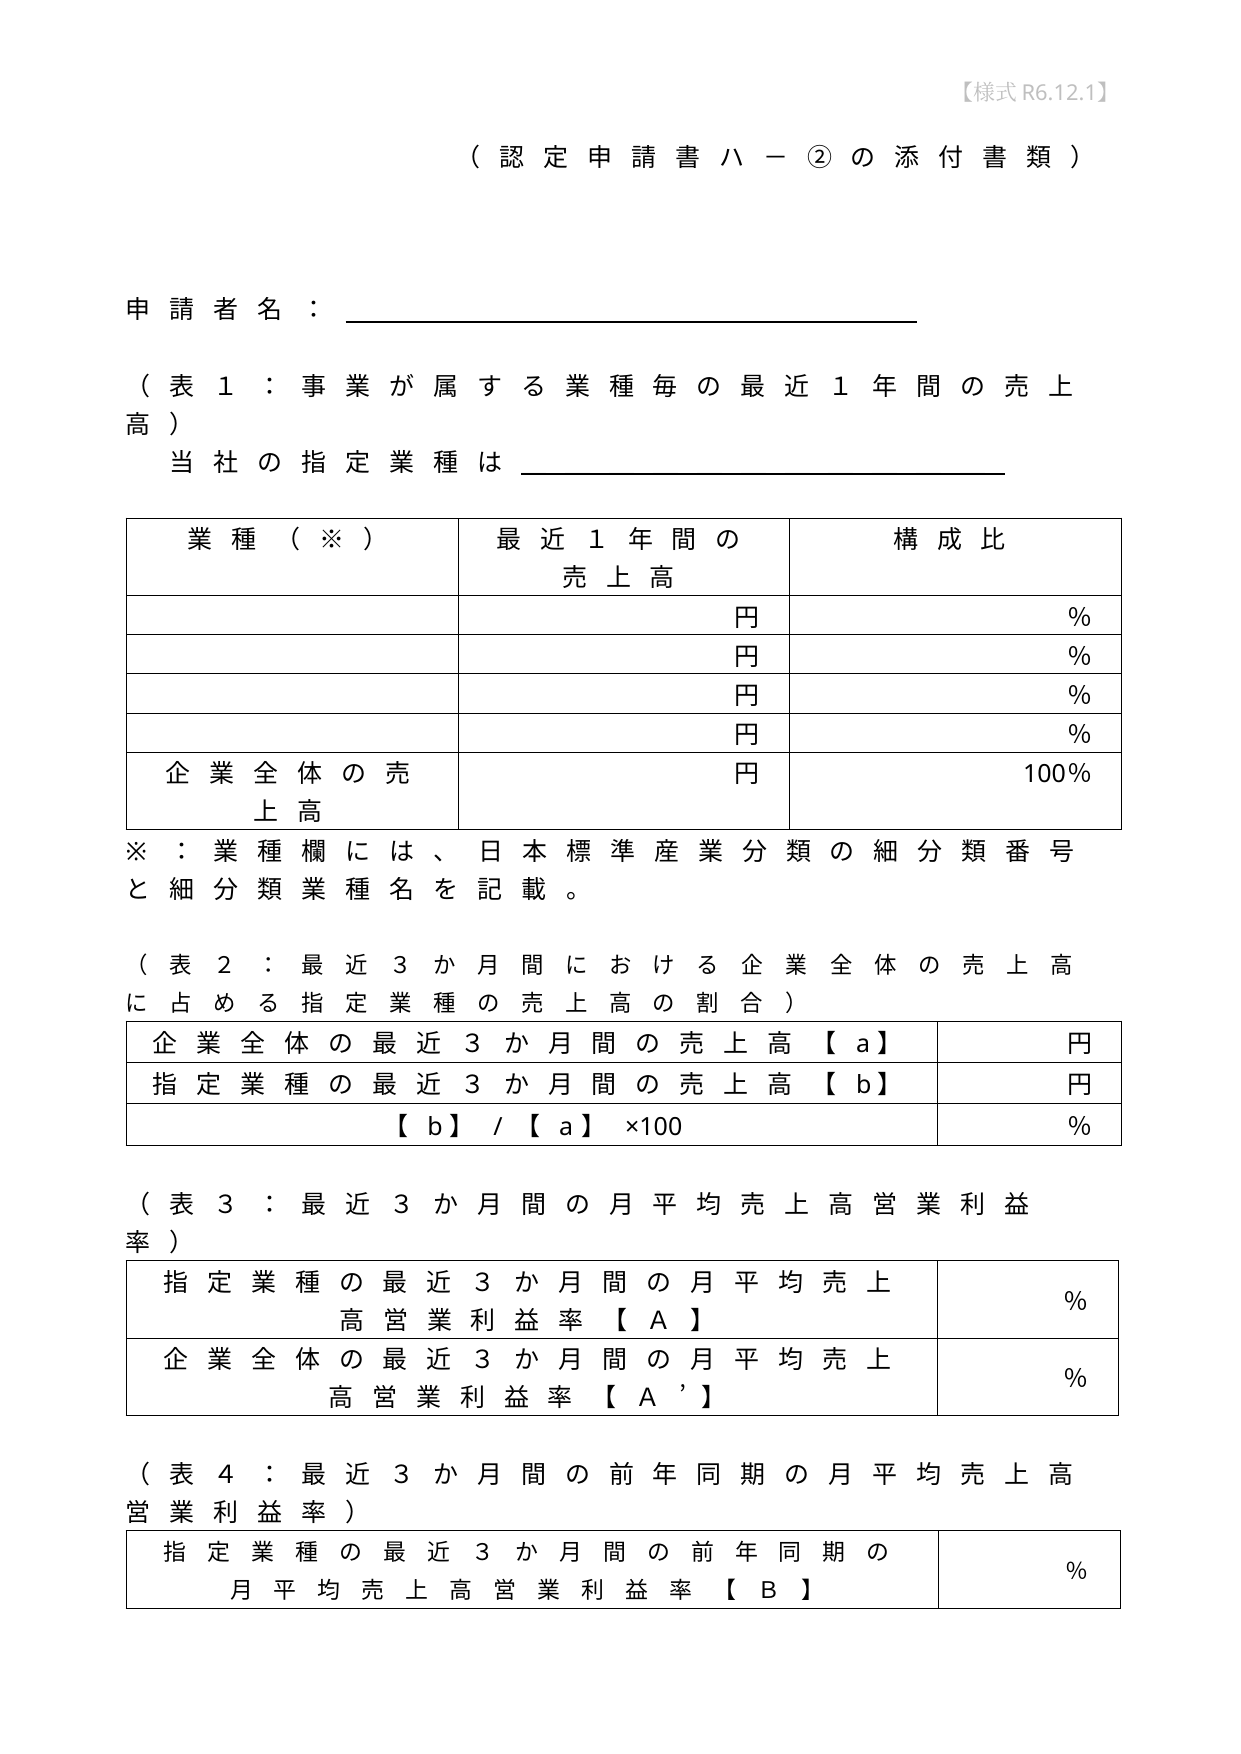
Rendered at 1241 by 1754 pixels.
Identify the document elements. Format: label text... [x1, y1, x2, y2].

table_cell 円 [459, 714, 789, 752]
text ※：業種欄には、日本標準産業分類の細分類番号と細分類業種名を記載。 [126, 830, 1114, 906]
table_cell [127, 635, 458, 673]
table_cell 指定業種の最近３か月間の売上高【b】 [127, 1063, 937, 1103]
text 当社の指定業種は＿＿＿＿＿＿＿＿＿＿＿ [126, 441, 1114, 479]
table_cell ％ [790, 635, 1121, 673]
table_cell [127, 674, 458, 712]
text （表３：最近３か月間の月平均売上高営業利益率） [126, 1184, 1114, 1260]
table_header 円 [938, 1022, 1121, 1062]
table_cell [127, 714, 458, 752]
table_header 指定業種の最近３か月間の月平均売上高営業利益率【Ａ】 [127, 1261, 937, 1337]
table_header 最近１年間の売上高 [459, 519, 789, 595]
table_cell 100％ [790, 753, 1121, 829]
table_header 構成比 [790, 519, 1121, 595]
table_header ％ [938, 1261, 1118, 1337]
table_cell [127, 596, 458, 634]
table_header 業種（※） [127, 519, 458, 595]
table_cell ％ [790, 674, 1121, 712]
table_cell ％ [938, 1104, 1121, 1145]
table_cell 円 [459, 753, 789, 829]
text （表４：最近３か月間の前年同期の月平均売上高営業利益率） [126, 1454, 1114, 1530]
table_cell 円 [459, 596, 789, 634]
table_header 指定業種の最近３か月間の前年同期の月平均売上高営業利益率【Ｂ】 [127, 1531, 938, 1607]
text （認定申請書ハ－②の添付書類） [126, 136, 1114, 174]
text 申請者名： [126, 289, 1114, 327]
table_cell 企業全体の売上高 [127, 753, 458, 829]
table_cell ％ [790, 596, 1121, 634]
table_cell ％ [790, 714, 1121, 752]
table_cell 円 [938, 1063, 1121, 1103]
table_cell 円 [459, 635, 789, 673]
table_cell ％ [938, 1339, 1118, 1415]
table_cell 円 [459, 674, 789, 712]
table_header ％ [939, 1531, 1120, 1607]
text （表１：事業が属する業種毎の最近１年間の売上高） [126, 365, 1114, 441]
text （表２：最近３か月間における企業全体の売上高に占める指定業種の売上高の割合） [126, 944, 1114, 1021]
table_header 企業全体の最近３か月間の売上高【a】 [127, 1022, 937, 1062]
table_cell 企業全体の最近３か月間の月平均売上高営業利益率【Ａ’】 [127, 1339, 937, 1415]
table_cell 【b】/【a】×100 [127, 1104, 937, 1145]
